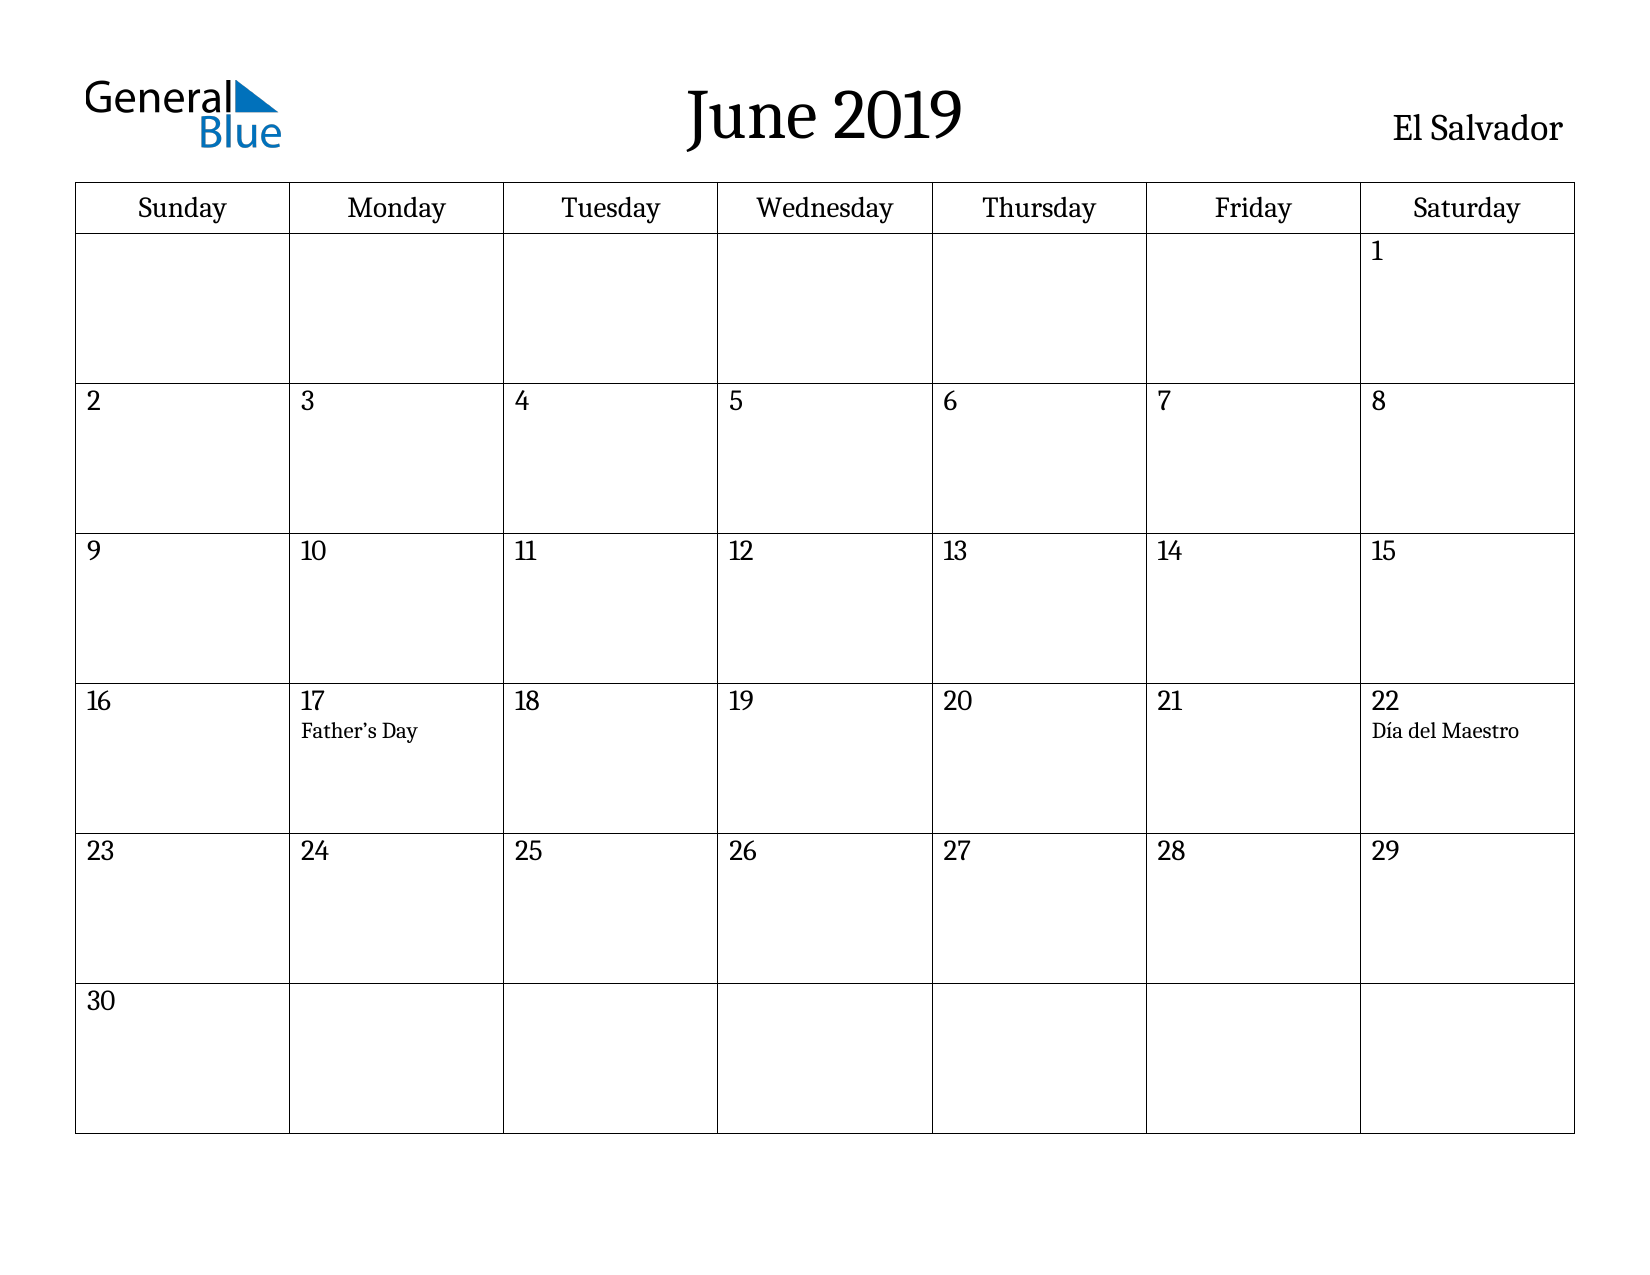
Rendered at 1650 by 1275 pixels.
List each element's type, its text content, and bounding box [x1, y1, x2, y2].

table_cell [933, 984, 1146, 1017]
table_cell 21 [1147, 684, 1360, 717]
table_cell [504, 868, 717, 983]
table_cell [718, 868, 932, 983]
table_cell [290, 267, 503, 383]
table_cell 6 [933, 384, 1146, 417]
table_cell [718, 417, 932, 533]
table_cell 23 [76, 834, 289, 867]
table_cell [76, 267, 289, 383]
table_cell 5 [718, 384, 932, 417]
table_cell 22 [1361, 684, 1574, 717]
picture [86, 80, 281, 148]
table_cell [76, 417, 289, 533]
table_cell [1147, 717, 1360, 833]
table_cell 20 [933, 684, 1146, 717]
table_cell [718, 567, 932, 683]
table_cell 26 [718, 834, 932, 867]
table_cell [1361, 567, 1574, 683]
table_cell [290, 1018, 503, 1133]
table_cell [76, 234, 289, 267]
table_cell 2 [76, 384, 289, 417]
table_cell [290, 868, 503, 983]
table_cell 7 [1147, 384, 1360, 417]
table_cell [76, 717, 289, 833]
table_cell [76, 1018, 289, 1133]
table_cell 28 [1147, 834, 1360, 867]
table_cell 27 [933, 834, 1146, 867]
table_header [76, 75, 503, 182]
table_cell [290, 234, 503, 267]
table_cell [1147, 567, 1360, 683]
table_cell [504, 984, 717, 1017]
table_cell 17 [290, 684, 503, 717]
table_cell 13 [933, 534, 1146, 567]
table_cell Wednesday [718, 183, 932, 233]
table_cell Tuesday [504, 183, 717, 233]
table_cell [933, 1018, 1146, 1133]
table_cell [504, 567, 717, 683]
table_cell 1 [1361, 234, 1574, 267]
table_cell [1361, 267, 1574, 383]
table_header June 2019 [504, 75, 1146, 182]
table_header El Salvador [1146, 75, 1574, 182]
table_cell 15 [1361, 534, 1574, 567]
table_cell 24 [290, 834, 503, 867]
table_cell 10 [290, 534, 503, 567]
table_cell [718, 1018, 932, 1133]
table_cell Día del Maestro [1361, 717, 1574, 833]
table_cell [933, 717, 1146, 833]
table_cell [76, 567, 289, 683]
table_cell Father’s Day [290, 717, 503, 833]
table_cell [1147, 417, 1360, 533]
table_cell [504, 717, 717, 833]
table_cell [1361, 417, 1574, 533]
table_cell [1147, 984, 1360, 1017]
table_cell 29 [1361, 834, 1574, 867]
table_cell 8 [1361, 384, 1574, 417]
table_cell [290, 984, 503, 1017]
table_cell Thursday [933, 183, 1146, 233]
table_cell [1147, 267, 1360, 383]
table_cell [504, 267, 717, 383]
table_cell 12 [718, 534, 932, 567]
table_cell [1147, 1018, 1360, 1133]
table_cell Monday [290, 183, 503, 233]
table_cell 9 [76, 534, 289, 567]
table_cell 14 [1147, 534, 1360, 567]
table_cell [290, 417, 503, 533]
table_cell 18 [504, 684, 717, 717]
table_cell [718, 234, 932, 267]
table_cell [504, 1018, 717, 1133]
table_cell [290, 567, 503, 683]
table_cell [933, 234, 1146, 267]
table_cell [504, 234, 717, 267]
table_cell [933, 868, 1146, 983]
table_cell [504, 417, 717, 533]
table_cell [933, 417, 1146, 533]
table_cell Friday [1147, 183, 1360, 233]
table_cell Saturday [1361, 183, 1574, 233]
table_cell [933, 567, 1146, 683]
table_cell [718, 984, 932, 1017]
table_cell 30 [76, 984, 289, 1017]
table_cell [718, 717, 932, 833]
table_cell 11 [504, 534, 717, 567]
table_cell [718, 267, 932, 383]
table_cell [1147, 868, 1360, 983]
table_cell [1361, 1018, 1574, 1133]
table_cell [76, 868, 289, 983]
table_cell 25 [504, 834, 717, 867]
table_cell [1147, 234, 1360, 267]
table_cell [1361, 984, 1574, 1017]
table_cell 4 [504, 384, 717, 417]
table_cell 16 [76, 684, 289, 717]
table_cell 19 [718, 684, 932, 717]
table_cell [1361, 868, 1574, 983]
table_cell 3 [290, 384, 503, 417]
table_cell Sunday [76, 183, 289, 233]
table_cell [933, 267, 1146, 383]
